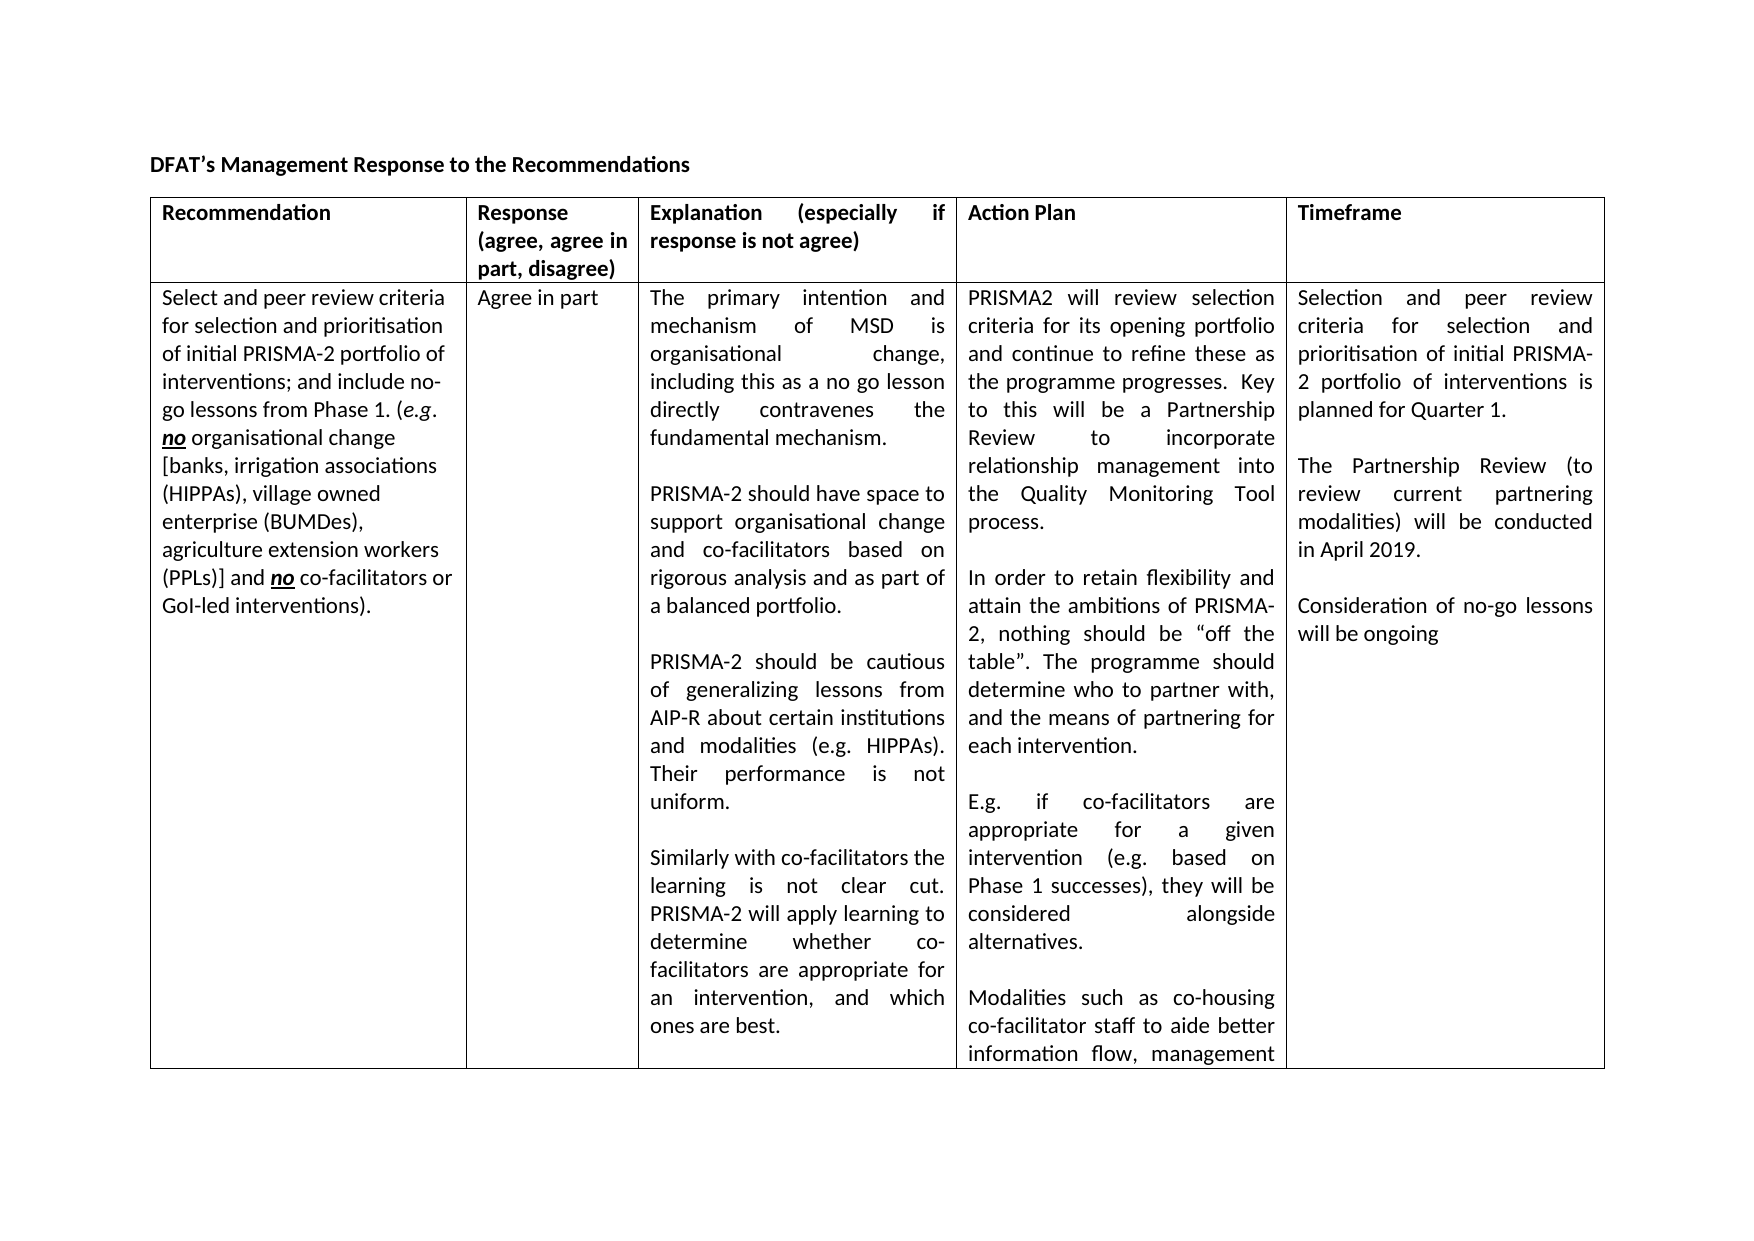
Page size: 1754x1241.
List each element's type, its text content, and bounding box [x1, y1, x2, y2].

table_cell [1287, 283, 1604, 1068]
table_header Timeframe [1287, 198, 1604, 282]
text DFAT’s Management Response to the Recommendations [150, 150, 1604, 178]
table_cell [639, 283, 956, 1068]
table_header Recommendation [151, 198, 466, 282]
table_cell Agree in part [467, 283, 638, 1068]
table_header Action Plan [957, 198, 1286, 282]
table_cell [957, 283, 1286, 1068]
table_header Response (agree, agree in part, disagree) [467, 198, 638, 282]
table_header Explanation (especially if response is not agree) [639, 198, 956, 282]
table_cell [151, 283, 466, 1068]
